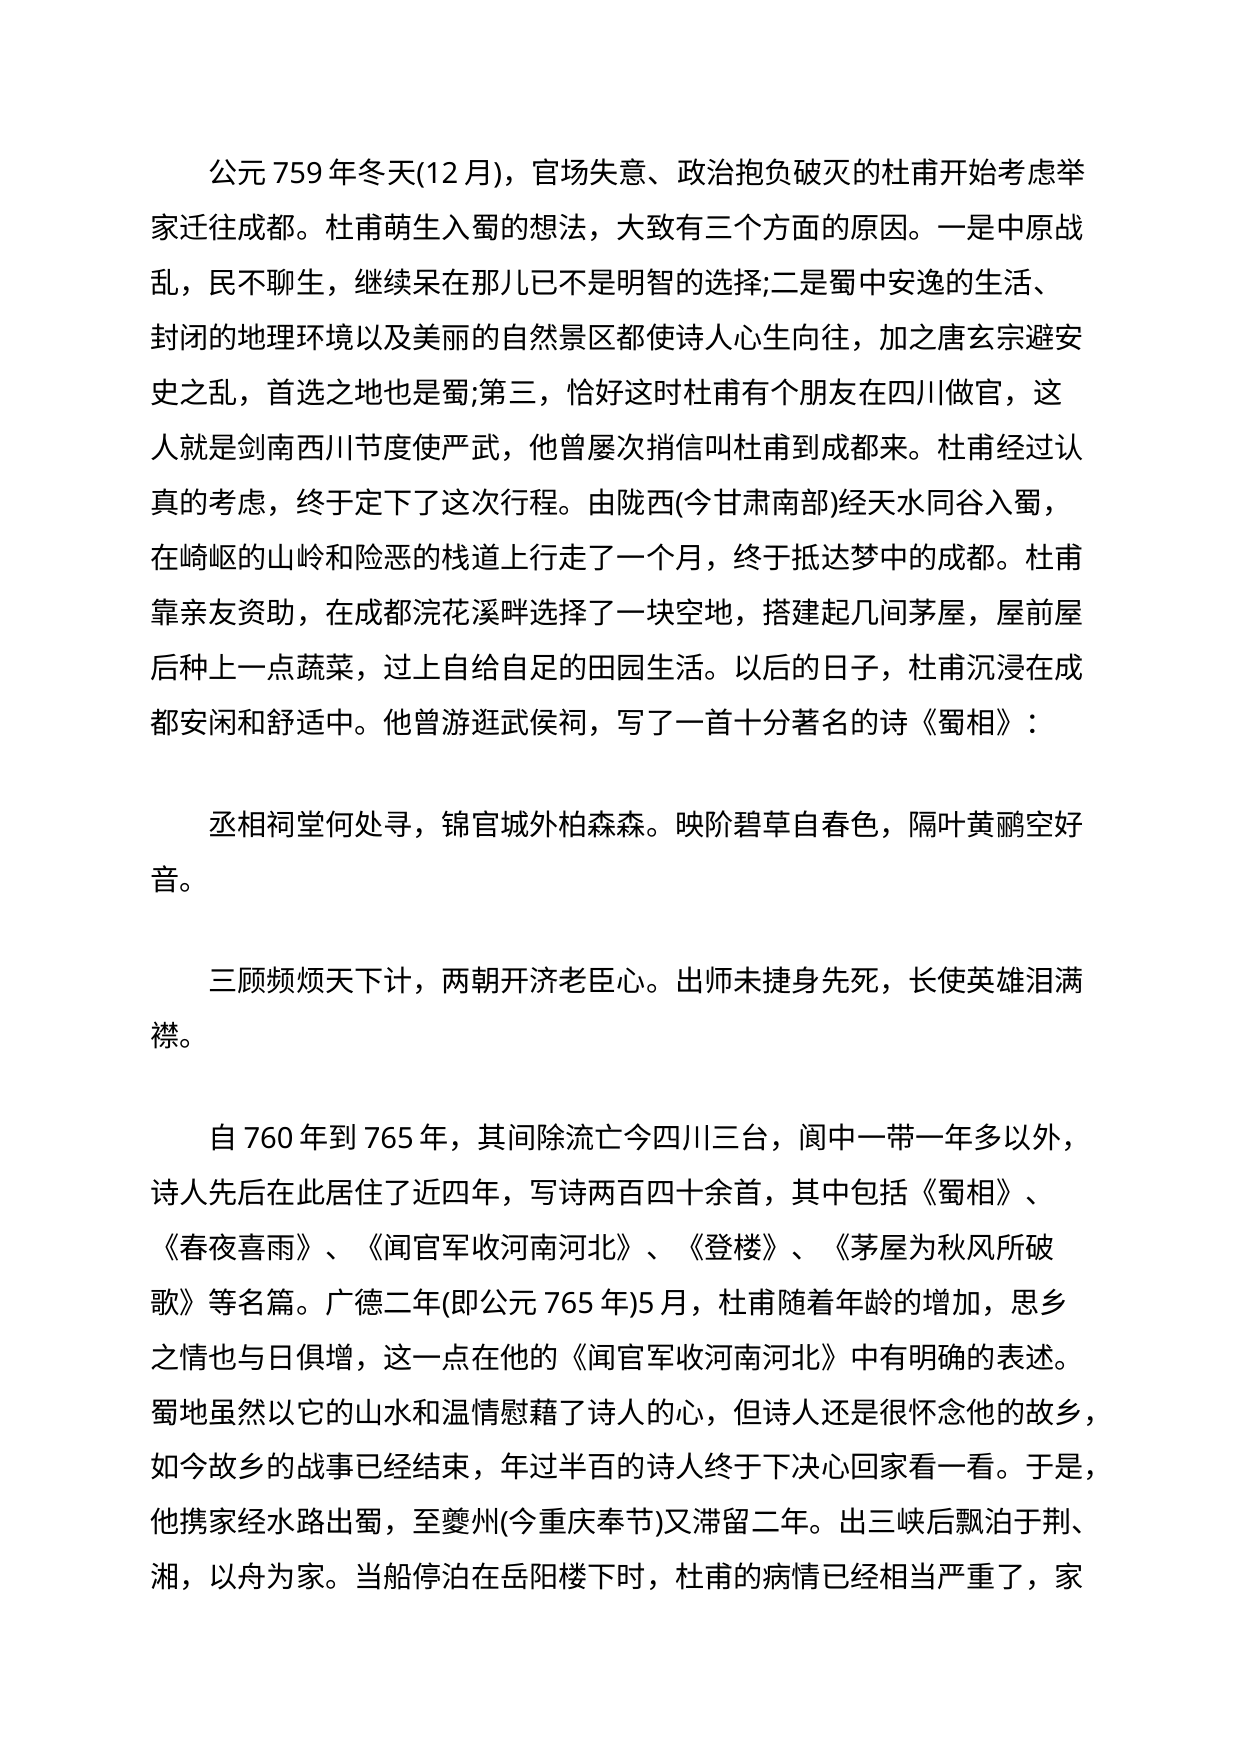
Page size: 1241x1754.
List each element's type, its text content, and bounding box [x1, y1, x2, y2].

text 丞相祠堂何处寻，锦官城外柏森森。映阶碧草自春色，隔叶黄鹂空好音。 [150, 801, 1090, 898]
text 公元759年冬天(12月)，官场失意、政治抱负破灭的杜甫开始考虑举家迁往成都。杜甫萌生入蜀的想法，大致有三个方面的原因。一是中原战乱，民不聊生，继续呆在那儿已不是明智的选择;二是蜀中安逸的生活、封闭的地理环境以及美丽的自然景区都使诗人心生向往，加之唐玄宗避安史之乱，首选之地也是蜀;第三，恰好这时杜甫有个朋友在四川做官，这人就是剑南西川节度使严武，他曾屡次捎信叫杜甫到成都来。杜甫经过认真的考虑，终于定下了这次行程。由陇西(今甘肃南部)经天水同谷入蜀，在崎岖的山岭和险恶的栈道上行走了一个月，终于抵达梦中的成都。杜甫靠亲友资助，在成都浣花溪畔选择了一块空地，搭建起几间茅屋，屋前屋后种上一点蔬菜，过上自给自足的田园生活。以后的日子，杜甫沉浸在成都安闲和舒适中。他曾游逛武侯祠，写了一首十分著名的诗《蜀相》： [150, 150, 1090, 742]
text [150, 1114, 1090, 1596]
text 三顾频烦天下计，两朝开济老臣心。出师未捷身先死，长使英雄泪满襟。 [150, 958, 1090, 1055]
